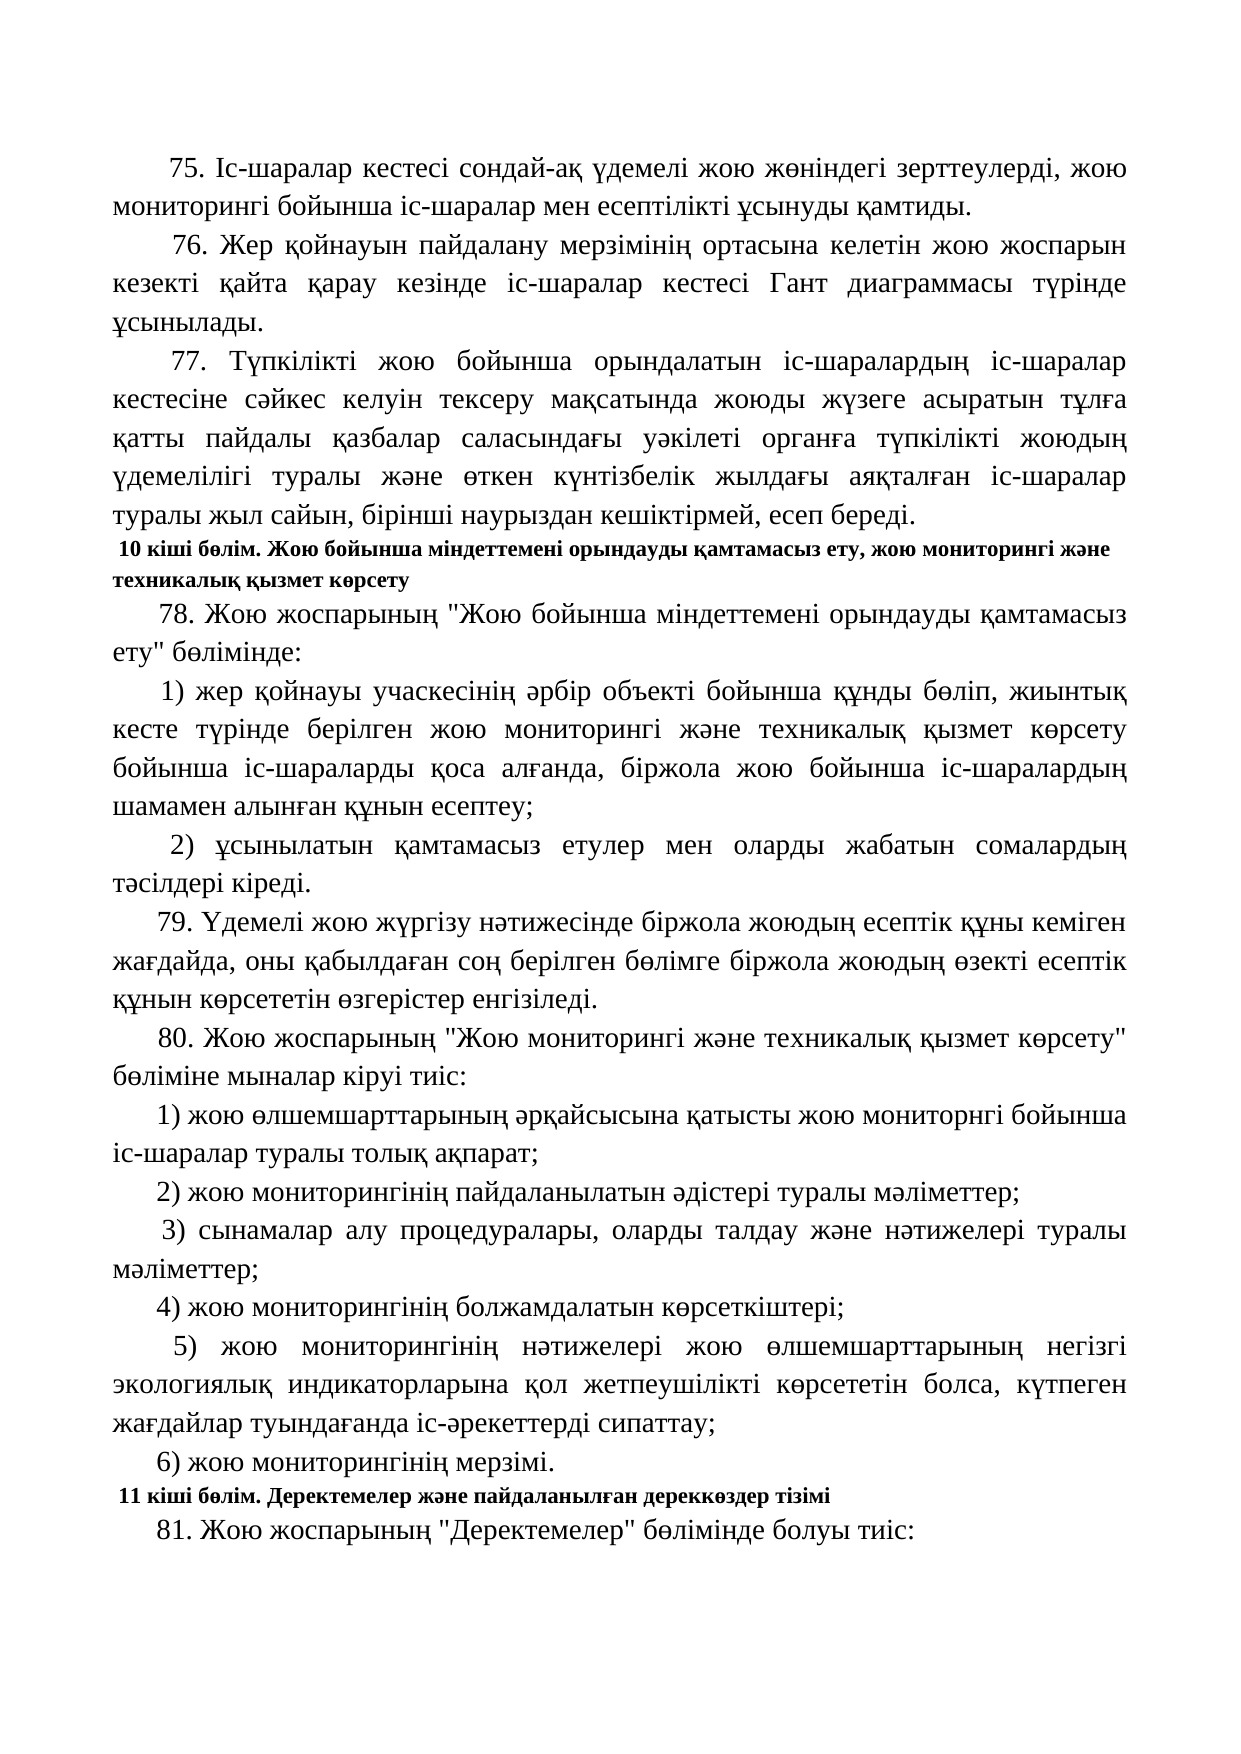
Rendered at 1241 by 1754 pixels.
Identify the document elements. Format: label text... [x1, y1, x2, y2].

text 75. Іс-шаралар кестесі сондай-ақ үдемелі жою жөніндегі зерттеулерді, жою мониторингі бойынша іс-шаралар мен есептілікті ұсынуды қамтиды. [112, 150, 1128, 222]
text 2) жою мониторингінің пайдаланылатын әдістері туралы мәліметтер; [112, 1174, 1128, 1207]
text 3) сынамалар алу процедуралары, оларды талдау және нәтижелері туралы мәліметтер; [112, 1212, 1128, 1284]
text 77. Түпкілікті жою бойынша орындалатын іс-шаралардың іс-шаралар кестесіне сәйкес келуін тексеру мақсатында жоюды жүзеге асыратын тұлға қатты пайдалы қазбалар саласындағы уәкілеті органға түпкілікті жоюдың үдемелілігі туралы және өткен күнтізбелік жылдағы аяқталған іс-шаралар туралы жыл сайын, бірінші наурыздан кешіктірмей, есеп береді. [112, 343, 1128, 530]
text 11 кіші бөлім. Деректемелер және пайдаланылған дереккөздер тізімі [112, 1482, 1128, 1509]
text 4) жою мониторингінің болжамдалатын көрсеткіштері; [112, 1289, 1128, 1323]
text 79. Үдемелі жою жүргізу нәтижесінде біржола жоюдың есептік құны кеміген жағдайда, оны қабылдаған соң берілген бөлімге біржола жоюдың өзекті есептік құнын көрсететін өзгерістер енгізіледі. [112, 904, 1128, 1015]
text 5) жою мониторингінің нәтижелері жою өлшемшарттарының негізгі экологиялық индикаторларына қол жетпеушілікті көрсететін болса, күтпеген жағдайлар туындағанда іс-әрекеттерді сипаттау; [112, 1328, 1128, 1439]
text 10 кіші бөлім. Жою бойынша міндеттемені орындауды қамтамасыз ету, жою мониторингі және техникалық қызмет көрсету [112, 535, 1128, 592]
text 81. Жою жоспарының "Деректемелер" бөлімінде болуы тиіс: [112, 1512, 1128, 1546]
text 1) жер қойнауы учаскесінің әрбір объекті бойынша құнды бөліп, жиынтық кесте түрінде берілген жою мониторингі және техникалық қызмет көрсету бойынша іс-шараларды қоса алғанда, біржола жою бойынша іс-шаралардың шамамен алынған құнын есептеу; [112, 673, 1128, 822]
text 1) жою өлшемшарттарының әрқайсысына қатысты жою мониторнгі бойынша іс-шаралар туралы толық ақпарат; [112, 1097, 1128, 1169]
text 2) ұсынылатын қамтамасыз етулер мен оларды жабатын сомалардың тәсілдері кіреді. [112, 827, 1128, 899]
text 78. Жою жоспарының "Жою бойынша міндеттемені орындауды қамтамасыз ету" бөлімінде: [112, 596, 1128, 668]
text 6) жою мониторингінің мерзімі. [112, 1444, 1128, 1477]
text 76. Жер қойнауын пайдалану мерзімінің ортасына келетін жою жоспарын кезекті қайта қарау кезінде іс-шаралар кестесі Гант диаграммасы түрінде ұсынылады. [112, 227, 1128, 338]
text 80. Жою жоспарының "Жою мониторингі және техникалық қызмет көрсету" бөліміне мыналар кіруі тиіс: [112, 1020, 1128, 1092]
